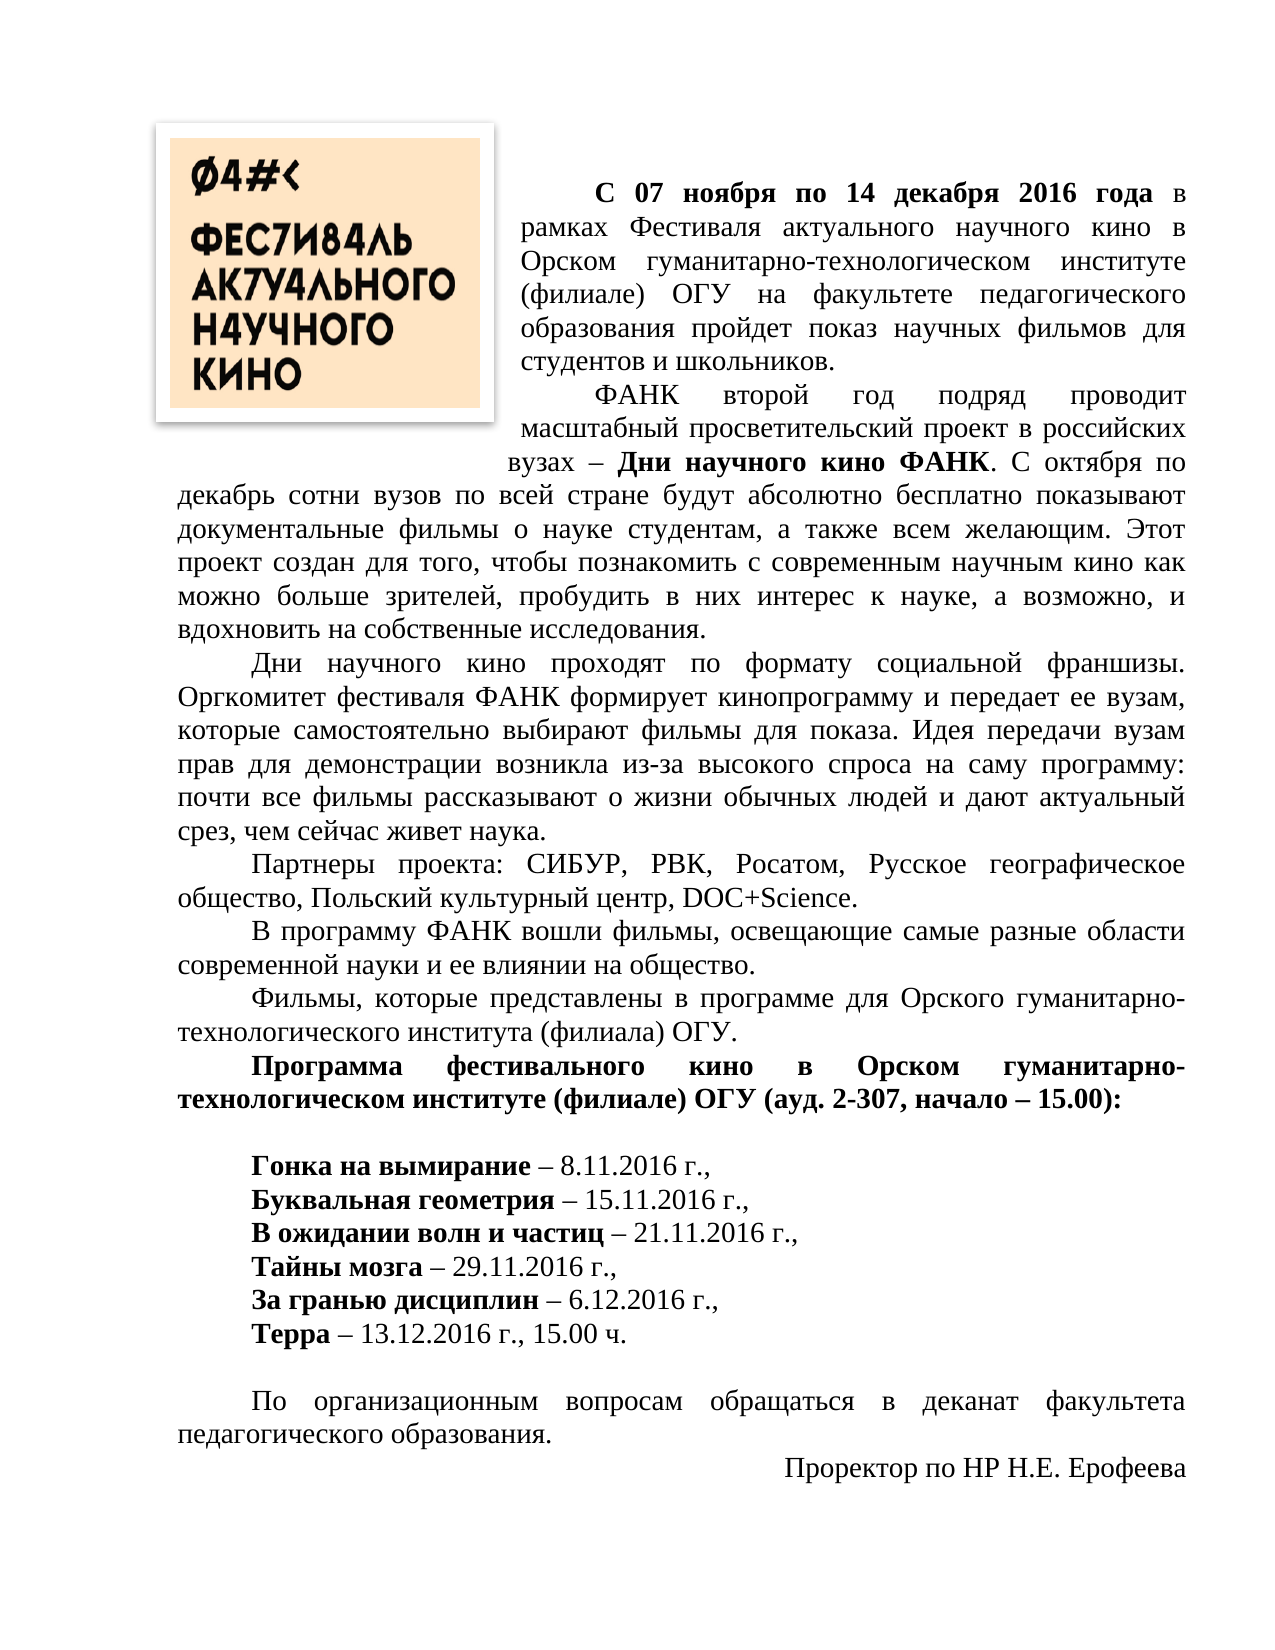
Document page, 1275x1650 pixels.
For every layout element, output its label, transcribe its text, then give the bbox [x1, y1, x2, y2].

text Дни научного кино проходят по формату социальной франшизы. Оргкомитет фестиваля ФАНК формирует кинопрограмму и передает ее вузам, которые самостоятельно выбирают фильмы для показа. Идея передачи вузам прав для демонстрации возникла из-за высокого спроса на саму программу: почти все фильмы рассказывают о жизни обычных людей и дают актуальный срез, чем сейчас живет наука. [177, 645, 1186, 846]
text Проректор по НР Н.Е. Ерофеева [177, 1450, 1186, 1484]
text Тайны мозга – 29.11.2016 г., [177, 1249, 1186, 1282]
text За гранью дисциплин – 6.12.2016 г., [177, 1282, 1186, 1316]
text Терра – 13.12.2016 г., 15.00 ч. [177, 1316, 1186, 1349]
text По организационным вопросам обращаться в деканат факультета педагогического образования. [177, 1383, 1186, 1450]
text В программу ФАНК вошли фильмы, освещающие самые разные области современной науки и ее влиянии на общество. [177, 913, 1186, 981]
text ФАНК второй год подряд проводит масштабный просветительский проект в российских вузах – Дни научного кино ФАНК. С октября по декабрь сотни вузов по всей стране будут абсолютно бесплатно показывают документальные фильмы о науке студентам, а также всем желающим. Этот проект создан для того, чтобы познакомить с современным научным кино как можно больше зрителей, пробудить в них интерес к науке, а возможно, и вдохновить на собственные исследования. [177, 377, 1186, 645]
text Партнеры проекта: СИБУР, РВК, Росатом, Русское географическое общество, Польский культурный центр, DOC+Science. [177, 846, 1186, 913]
text Буквальная геометрия – 15.11.2016 г., [177, 1182, 1186, 1215]
text В ожидании волн и частиц – 21.11.2016 г., [177, 1215, 1186, 1249]
text С 07 ноября по 14 декабря 2016 года в рамках Фестиваля актуального научного кино в Орском гуманитарно-технологическом институте (филиале) ОГУ на факультете педагогического образования пройдет показ научных фильмов для студентов и школьников. [500, 176, 1186, 377]
text Программа фестивального кино в Орском гуманитарно-технологическом институте (филиале) ОГУ (ауд. 2-307, начало – 15.00): [177, 1048, 1186, 1115]
text Гонка на вымирание – 8.11.2016 г., [177, 1148, 1186, 1182]
text Фильмы, которые представлены в программе для Орского гуманитарно-технологического института (филиала) ОГУ. [177, 981, 1186, 1048]
